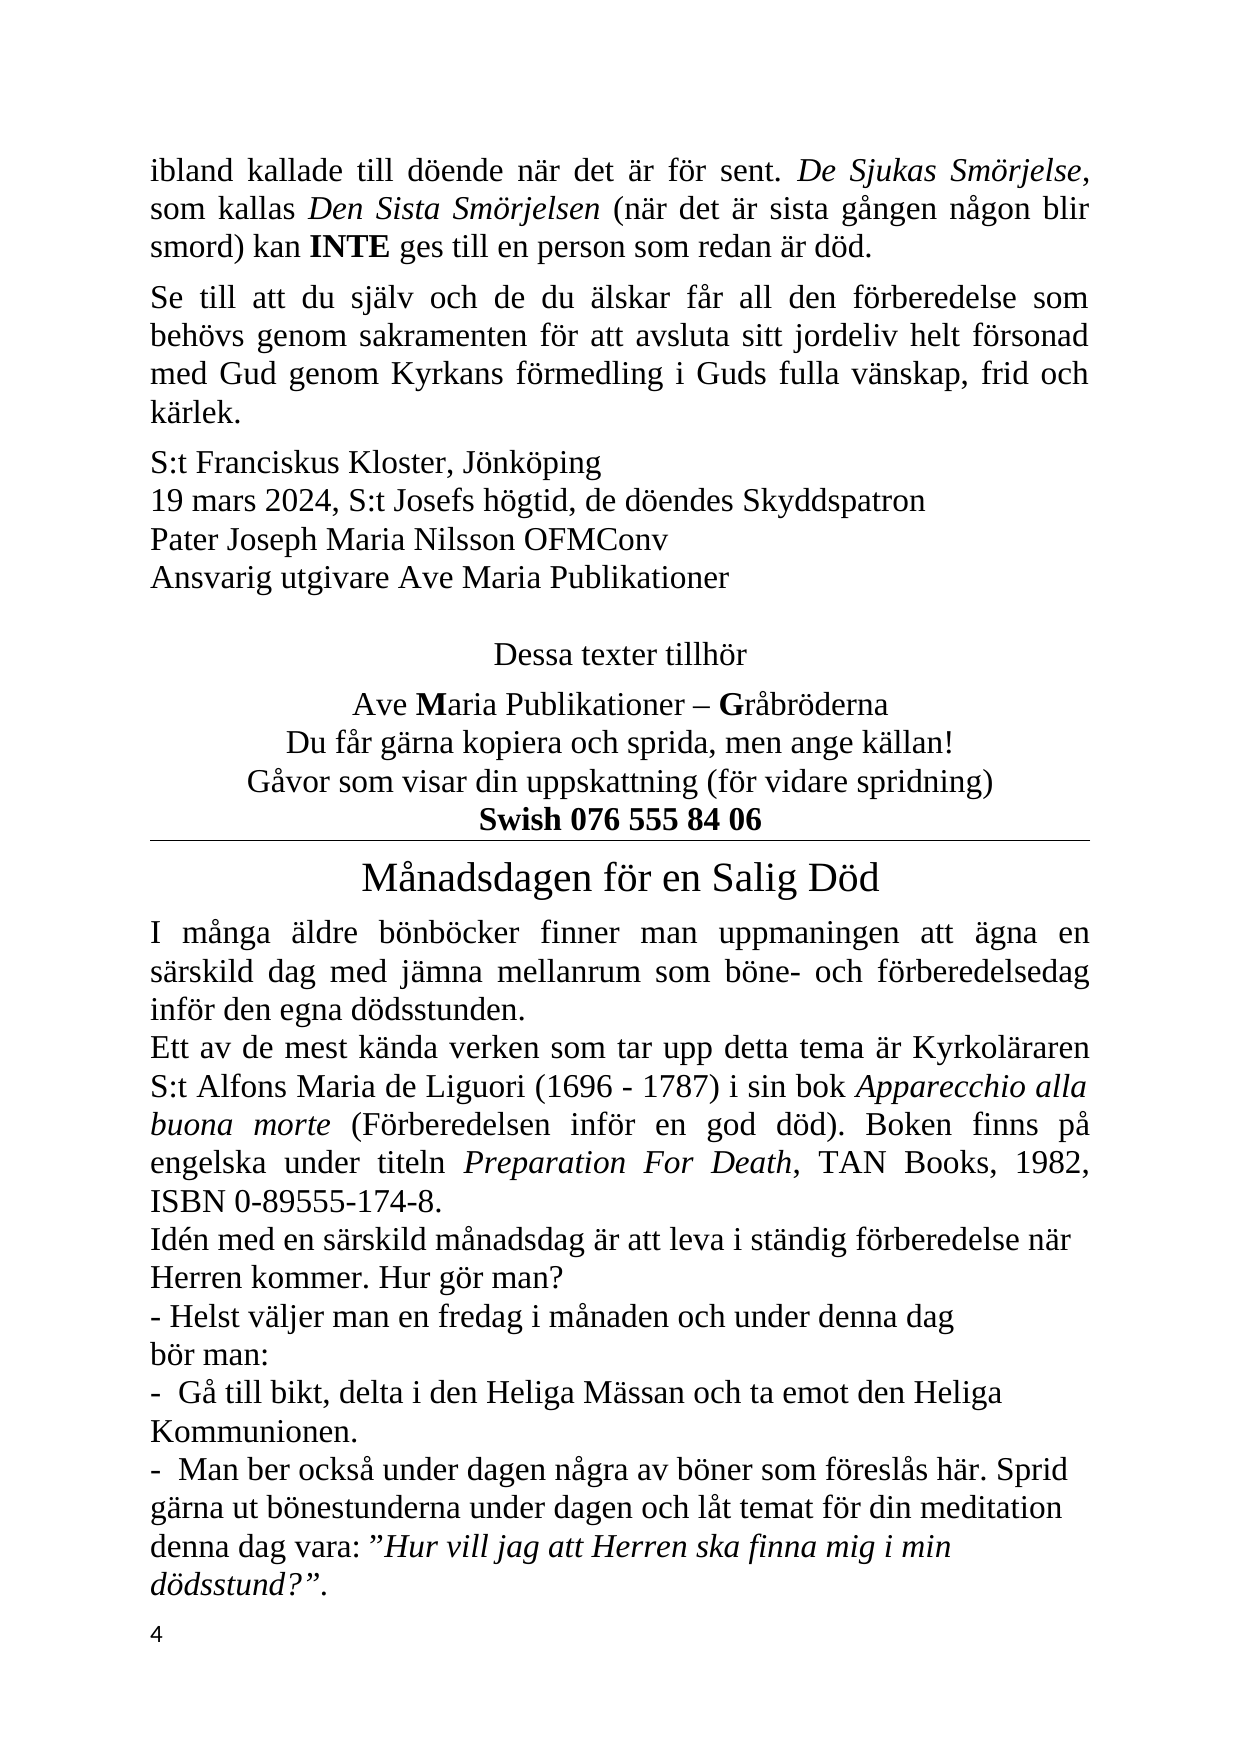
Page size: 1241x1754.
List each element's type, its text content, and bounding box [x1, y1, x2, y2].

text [150, 150, 1090, 265]
text S:t Franciskus Kloster, Jönköping [150, 442, 1090, 481]
text Gåvor som visar din uppskattning (för vidare spridning) [150, 761, 1090, 799]
text Dessa texter tillhör [150, 634, 1090, 672]
text Pater Joseph Maria Nilsson OFMConv [150, 519, 1090, 557]
text 19 mars 2024, S:t Josefs högtid, de döendes Skyddspatron [150, 481, 1090, 519]
text Idén med en särskild månadsdag är att leva i ständig förberedelse när Herren kommer. Hur gör man? - Helst väljer man en fredag i månaden och under denna dag [150, 1219, 1090, 1334]
text Swish 076 555 84 06 [150, 799, 1090, 840]
text - Gå till bikt, delta i den Heliga Mässan och ta emot den Heliga Kommunionen. [150, 1373, 1090, 1449]
text Månadsdagen för en Salig Död [150, 853, 1090, 901]
text Ett av de mest kända verken som tar upp detta tema är Kyrkoläraren S:t Alfons Maria de Liguori (1696 - 1787) i sin bok Apparecchio alla buona morte (Förberedelsen inför en god död). Boken finns på engelska under titeln Preparation For Death, TAN Books, 1982, ISBN 0-89555-174-8. [150, 1028, 1090, 1219]
text - Man ber också under dagen några av böner som föreslås här. Sprid gärna ut bönestunderna under dagen och låt temat för din meditation denna dag vara: ”Hur vill jag att Herren ska finna mig i min dödsstund?”. [150, 1449, 1090, 1603]
text bör man: [150, 1334, 1090, 1373]
text I många äldre bönböcker finner man uppmaningen att ägna en särskild dag med jämna mellanrum som böne- och förberedelsedag inför den egna dödsstunden. [150, 901, 1090, 1028]
text Ansvarig utgivare Ave Maria Publikationer [150, 557, 1090, 596]
text Ave Maria Publikationer – Gråbröderna [150, 684, 1090, 723]
text Se till att du själv och de du älskar får all den förberedelse som behövs genom sakramenten för att avsluta sitt jordeliv helt försonad med Gud genom Kyrkans förmedling i Guds fulla vänskap, frid och kärlek. [150, 277, 1090, 430]
text Du får gärna kopiera och sprida, men ange källan! [150, 723, 1090, 761]
